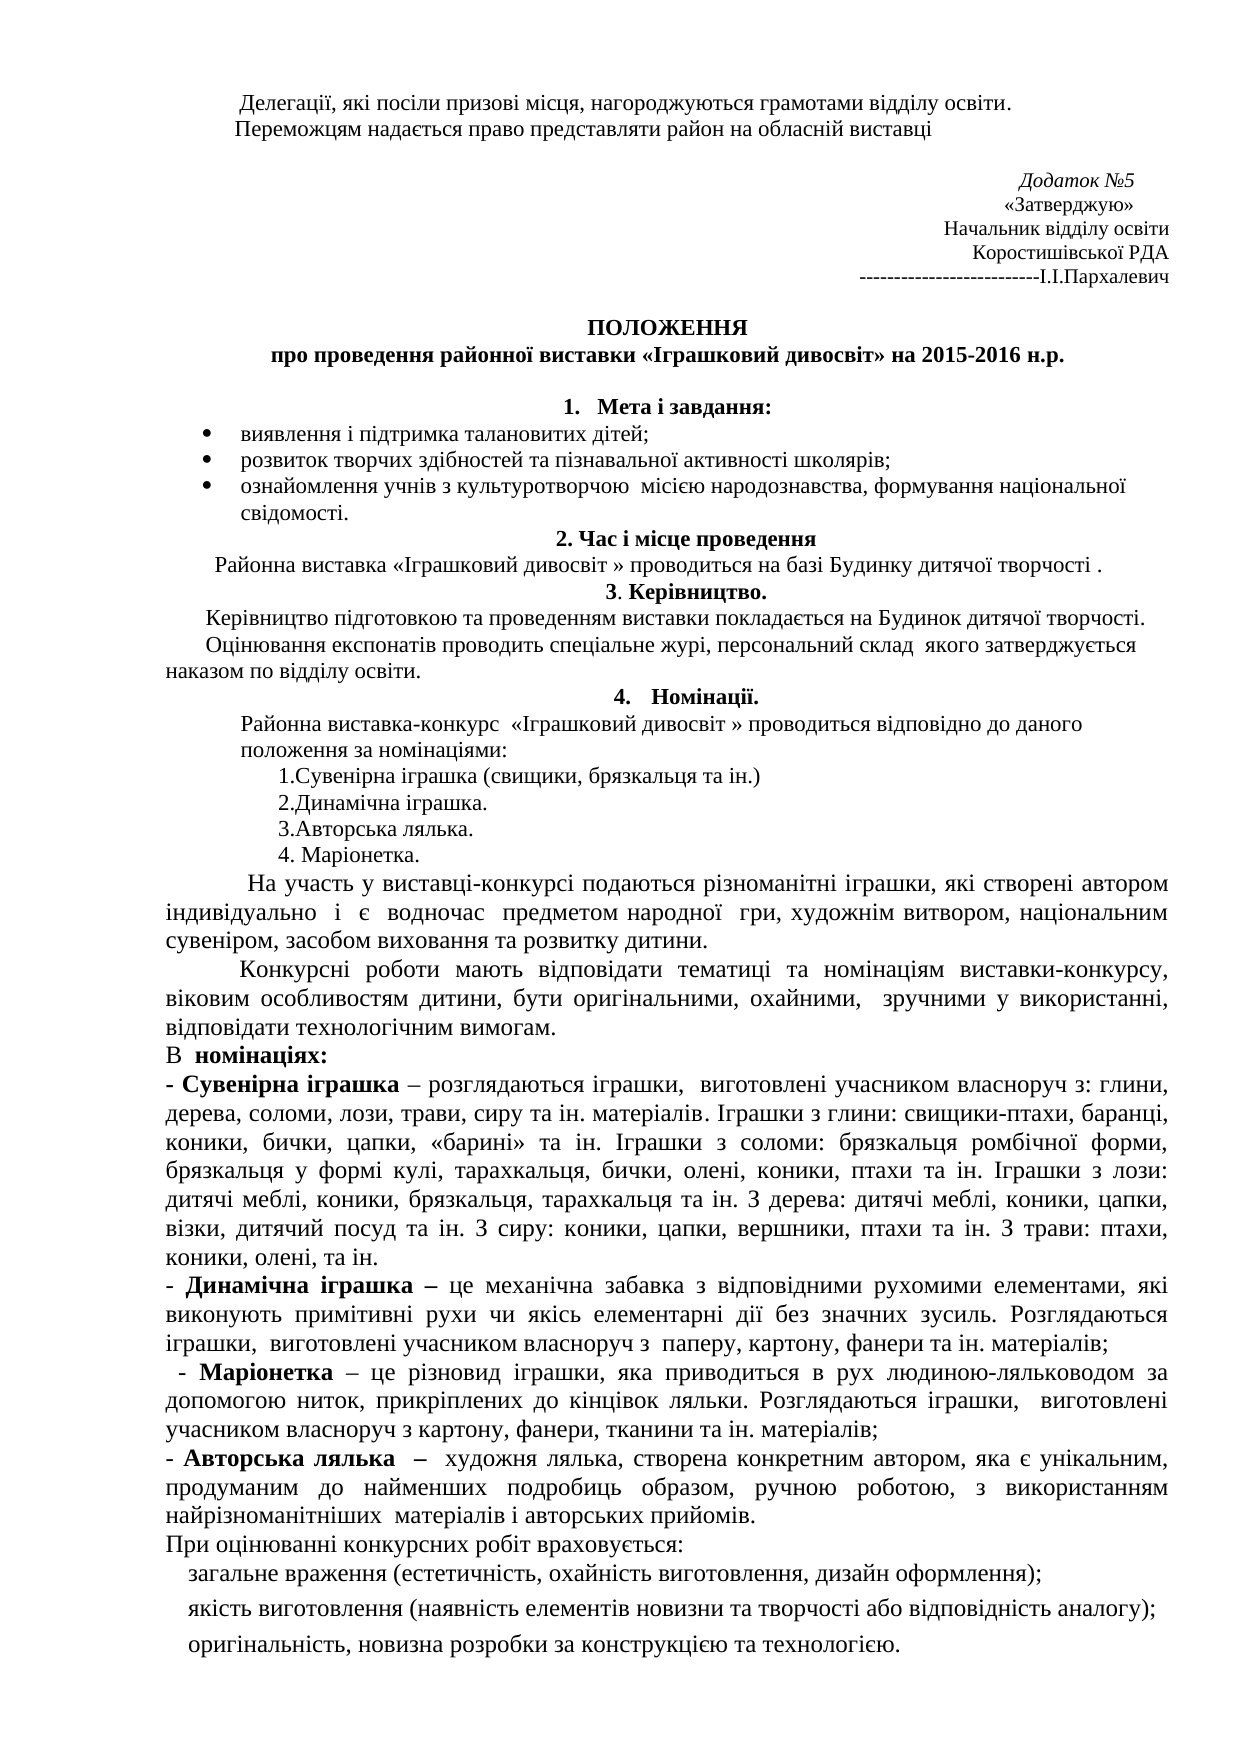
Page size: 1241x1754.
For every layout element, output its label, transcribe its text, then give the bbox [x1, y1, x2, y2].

text 3.Авторська лялька. [278, 815, 1169, 841]
list Районна виставка-конкурс «Іграшковий дивосвіт » проводиться відповідно до даного положення за номінаціями: [240, 710, 1169, 762]
text «Затверджую» [165, 192, 1169, 216]
table_header загальне враження (естетичність, охайність виготовлення, дизайн оформлення); [177, 1558, 1170, 1593]
text Районна виставка «Іграшковий дивосвіт » проводиться на базі Будинку дитячої творчості . [203, 552, 1169, 578]
text 1. Мета і завдання: [165, 393, 1169, 420]
text Переможцям надається право представляти район на обласній виставці [172, 115, 1169, 141]
text - Сувенірна іграшка – розглядаються іграшки, виготовлені учасником власноруч з: глини, дерева, соломи, лози, трави, сиру та ін. матеріалів. Іграшки з глини: свищики-птахи, баранці, коники, бички, цапки, «барині» та ін. Іграшки з соломи: брязкальця ромбічної форми, брязкальця у формі кулі, тарахкальця, бички, олені, коники, птахи та ін. Іграшки з лози: дитячі меблі, коники, брязкальця, тарахкальця та ін. З дерева: дитячі меблі, коники, цапки, візки, дитячий посуд та ін. З сиру: коники, цапки, вершники, птахи та ін. З трави: птахи, коники, олені, та ін. [165, 1069, 1169, 1270]
text --------------------------І.І.Пархалевич [165, 264, 1169, 288]
table_cell якість виготовлення (наявність елементів новизни та творчості або відповідність аналогу); [177, 1594, 1170, 1629]
text 2.Динамічна іграшка. [278, 789, 1169, 815]
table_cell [177, 1629, 1170, 1665]
text про проведення районної виставки «Іграшковий дивосвіт» на 2015-2016 н.р. [165, 341, 1169, 367]
text Делегації, які посіли призові місця, нагороджуються грамотами відділу освіти. [172, 89, 1169, 115]
text ПОЛОЖЕННЯ [165, 314, 1169, 341]
text В номінаціях: [165, 1040, 1169, 1069]
text Керівництво підготовкою та проведенням виставки покладається на Будинок дитячої творчості. [165, 604, 1169, 631]
text Конкурсні роботи мають відповідати тематиці та номінаціям виставки-конкурсу, віковим особливостям дитини, бути оригінальними, охайними, зручними у використанні, відповідати технологічним вимогам. [165, 954, 1169, 1040]
text - Динамічна іграшка – це механічна забавка з відповідними рухомими елементами, які виконують примітивні рухи чи якісь елементарні дії без значних зусиль. Розглядаються іграшки, виготовлені учасником власноруч з паперу, картону, фанери та ін. матеріалів; [165, 1270, 1169, 1357]
text Коростишівської РДА [165, 240, 1169, 264]
list виявлення і підтримка талановитих дітей; [203, 420, 1169, 446]
text Оцінювання експонатів проводить спеціальне журі, персональний склад якого затверджується наказом по відділу освіти. [165, 631, 1169, 683]
text 4. Маріонетка. [278, 841, 1169, 868]
text - Авторська лялька – художня лялька, створена конкретним автором, яка є унікальним, продуманим до найменших подробиць образом, ручною роботою, з використанням найрізноманітніших матеріалів і авторських прийомів. [165, 1443, 1169, 1529]
text - Маріонетка – це різновид іграшки, яка приводиться в рух людиною-ляльководом за допомогою ниток, прикріплених до кінцівок ляльки. Розглядаються іграшки, виготовлені учасником власноруч з картону, фанери, тканини та ін. матеріалів; [165, 1357, 1169, 1443]
list розвиток творчих здібностей та пізнавальної активності школярів; [203, 446, 1169, 472]
text 2. Час і місце проведення [203, 525, 1169, 552]
text 1.Сувенірна іграшка (свищики, брязкальця та ін.) [278, 762, 1169, 789]
text Начальник відділу освіти [165, 216, 1169, 240]
text 3. Керівництво. [203, 578, 1169, 604]
list Номінації. [203, 683, 1169, 710]
text Додаток №5 [165, 168, 1169, 192]
list ознайомлення учнів з культуротворчою місією народознавства, формування національної свідомості. [203, 472, 1169, 525]
text При оцінюванні конкурсних робіт враховується: [165, 1529, 1169, 1558]
text На участь у виставці-конкурсі подаються різноманітні іграшки, які створені автором індивідуально і є водночас предметом народної гри, художнім витвором, національним сувеніром, засобом виховання та розвитку дитини. [165, 868, 1169, 954]
